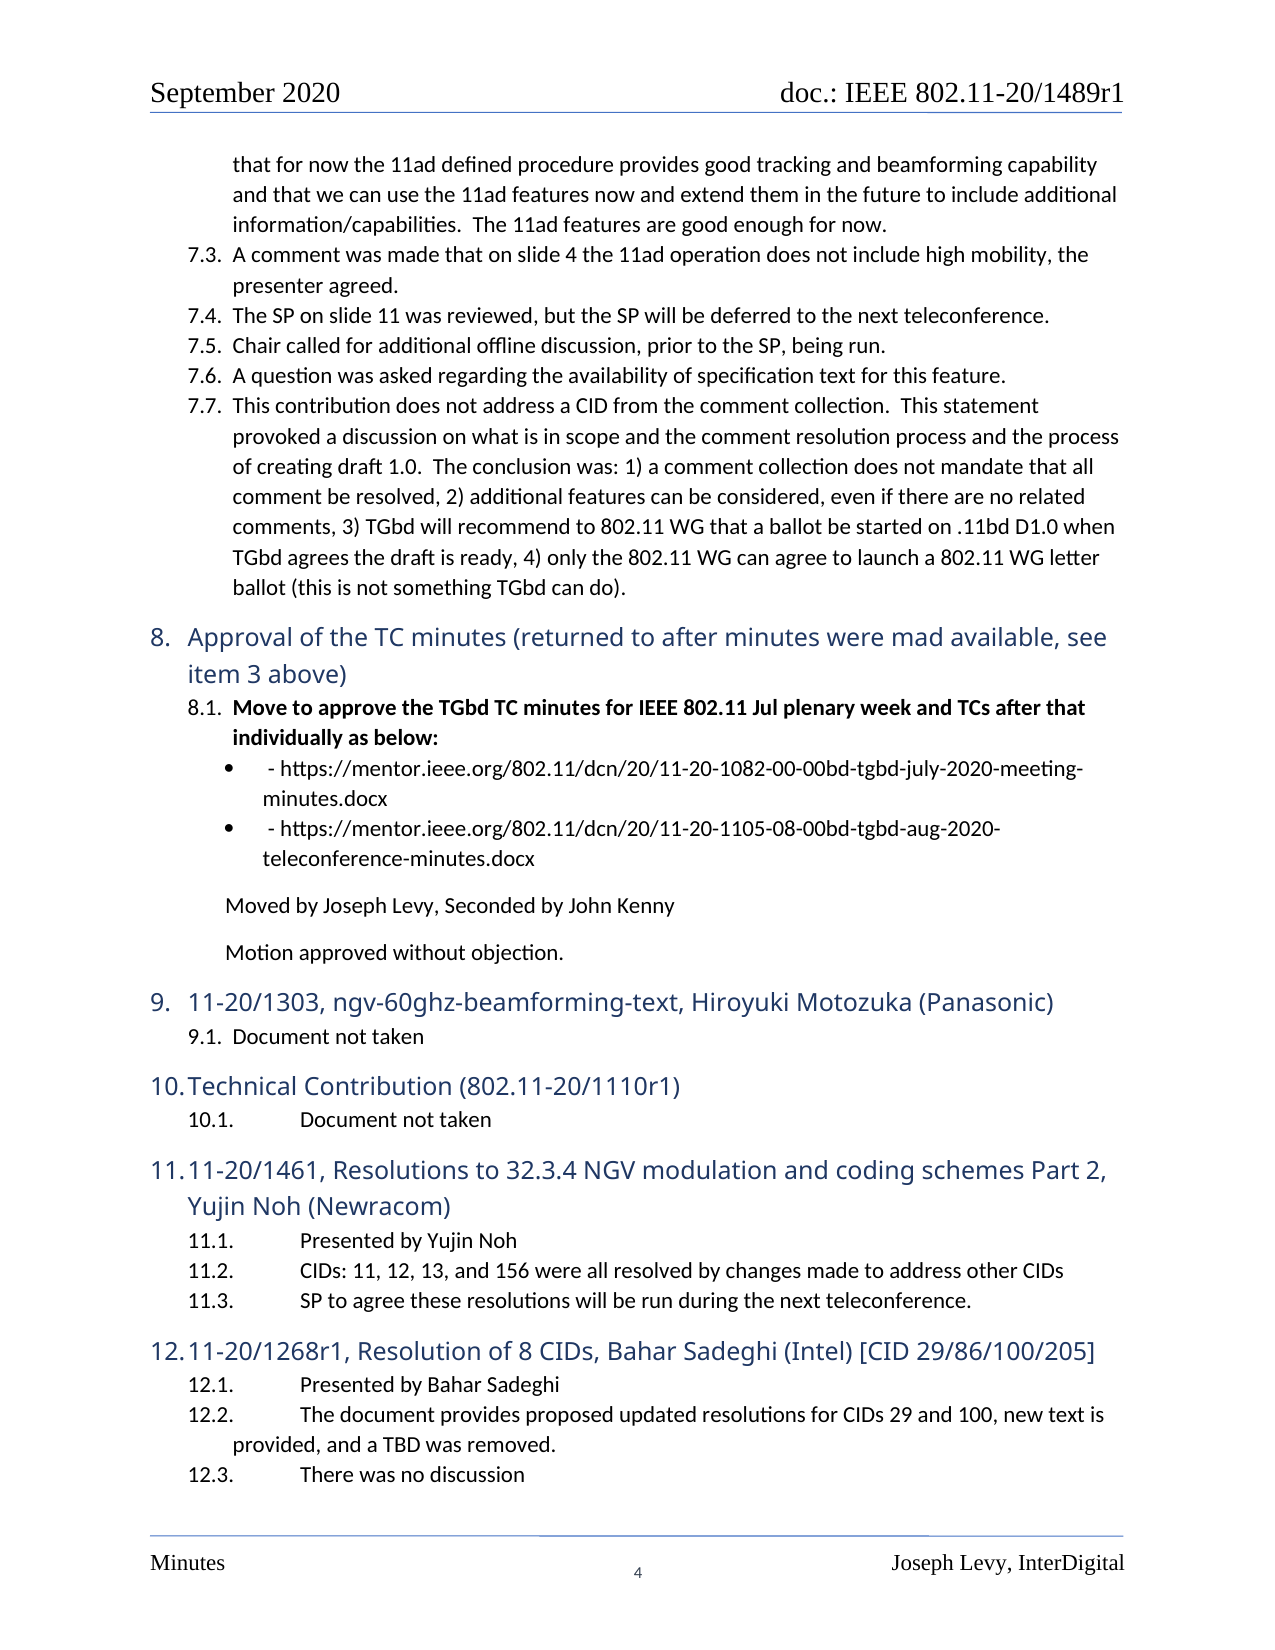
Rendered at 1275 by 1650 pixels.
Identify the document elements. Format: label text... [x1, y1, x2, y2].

list - https://mentor.ieee.org/802.11/dcn/20/11-20-1082-00-00bd-tgbd-july-2020-meeting-minutes.docx [225, 754, 1125, 812]
list The SP on slide 11 was reviewed, but the SP will be deferred to the next teleconference. [187, 301, 1125, 329]
subtitle 11-20/1268r1, Resolution of 8 CIDs, Bahar Sadeghi (Intel) [CID 29/86/100/205] [150, 1333, 1125, 1367]
list Presented by Yujin Noh [187, 1226, 1125, 1254]
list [187, 150, 1125, 238]
list Presented by Bahar Sadeghi [187, 1370, 1125, 1398]
subtitle 11-20/1303, ngv-60ghz-beamforming-text, Hiroyuki Motozuka (Panasonic) [150, 985, 1125, 1019]
list Document not taken [187, 1022, 1125, 1050]
list - https://mentor.ieee.org/802.11/dcn/20/11-20-1105-08-00bd-tgbd-aug-2020-teleconference-minutes.docx [225, 814, 1125, 872]
list A comment was made that on slide 4 the 11ad operation does not include high mobility, the presenter agreed. [187, 241, 1125, 299]
list CIDs: 11, 12, 13, and 156 were all resolved by changes made to address other CIDs [187, 1256, 1125, 1284]
list There was no discussion [187, 1461, 1125, 1488]
list This contribution does not address a CID from the comment collection. This statement provoked a discussion on what is in scope and the comment resolution process and the process of creating draft 1.0. The conclusion was: 1) a comment collection does not mandate that all comment be resolved, 2) additional features can be considered, even if there are no related comments, 3) TGbd will recommend to 802.11 WG that a ballot be started on .11bd D1.0 when TGbd agrees the draft is ready, 4) only the 802.11 WG can agree to launch a 802.11 WG letter ballot (this is not something TGbd can do). [187, 392, 1125, 601]
list A question was asked regarding the availability of specification text for this feature. [187, 361, 1125, 389]
text Moved by Joseph Levy, Seconded by John Kenny [225, 891, 1125, 919]
subtitle Technical Contribution (802.11-20/1110r1) [150, 1069, 1125, 1103]
list Chair called for additional offline discussion, prior to the SP, being run. [187, 331, 1125, 359]
list Move to approve the TGbd TC minutes for IEEE 802.11 Jul plenary week and TCs after that individually as below: [187, 693, 1125, 752]
list Document not taken [187, 1105, 1125, 1133]
text Motion approved without objection. [225, 938, 1125, 966]
subtitle Approval of the TC minutes (returned to after minutes were mad available, see item 3 above) [150, 620, 1125, 691]
subtitle 11-20/1461, Resolutions to 32.3.4 NGV modulation and coding schemes Part 2, Yujin Noh (Newracom) [150, 1152, 1125, 1223]
list The document provides proposed updated resolutions for CIDs 29 and 100, new text is provided, and a TBD was removed. [187, 1400, 1125, 1458]
list SP to agree these resolutions will be run during the next teleconference. [187, 1286, 1125, 1314]
